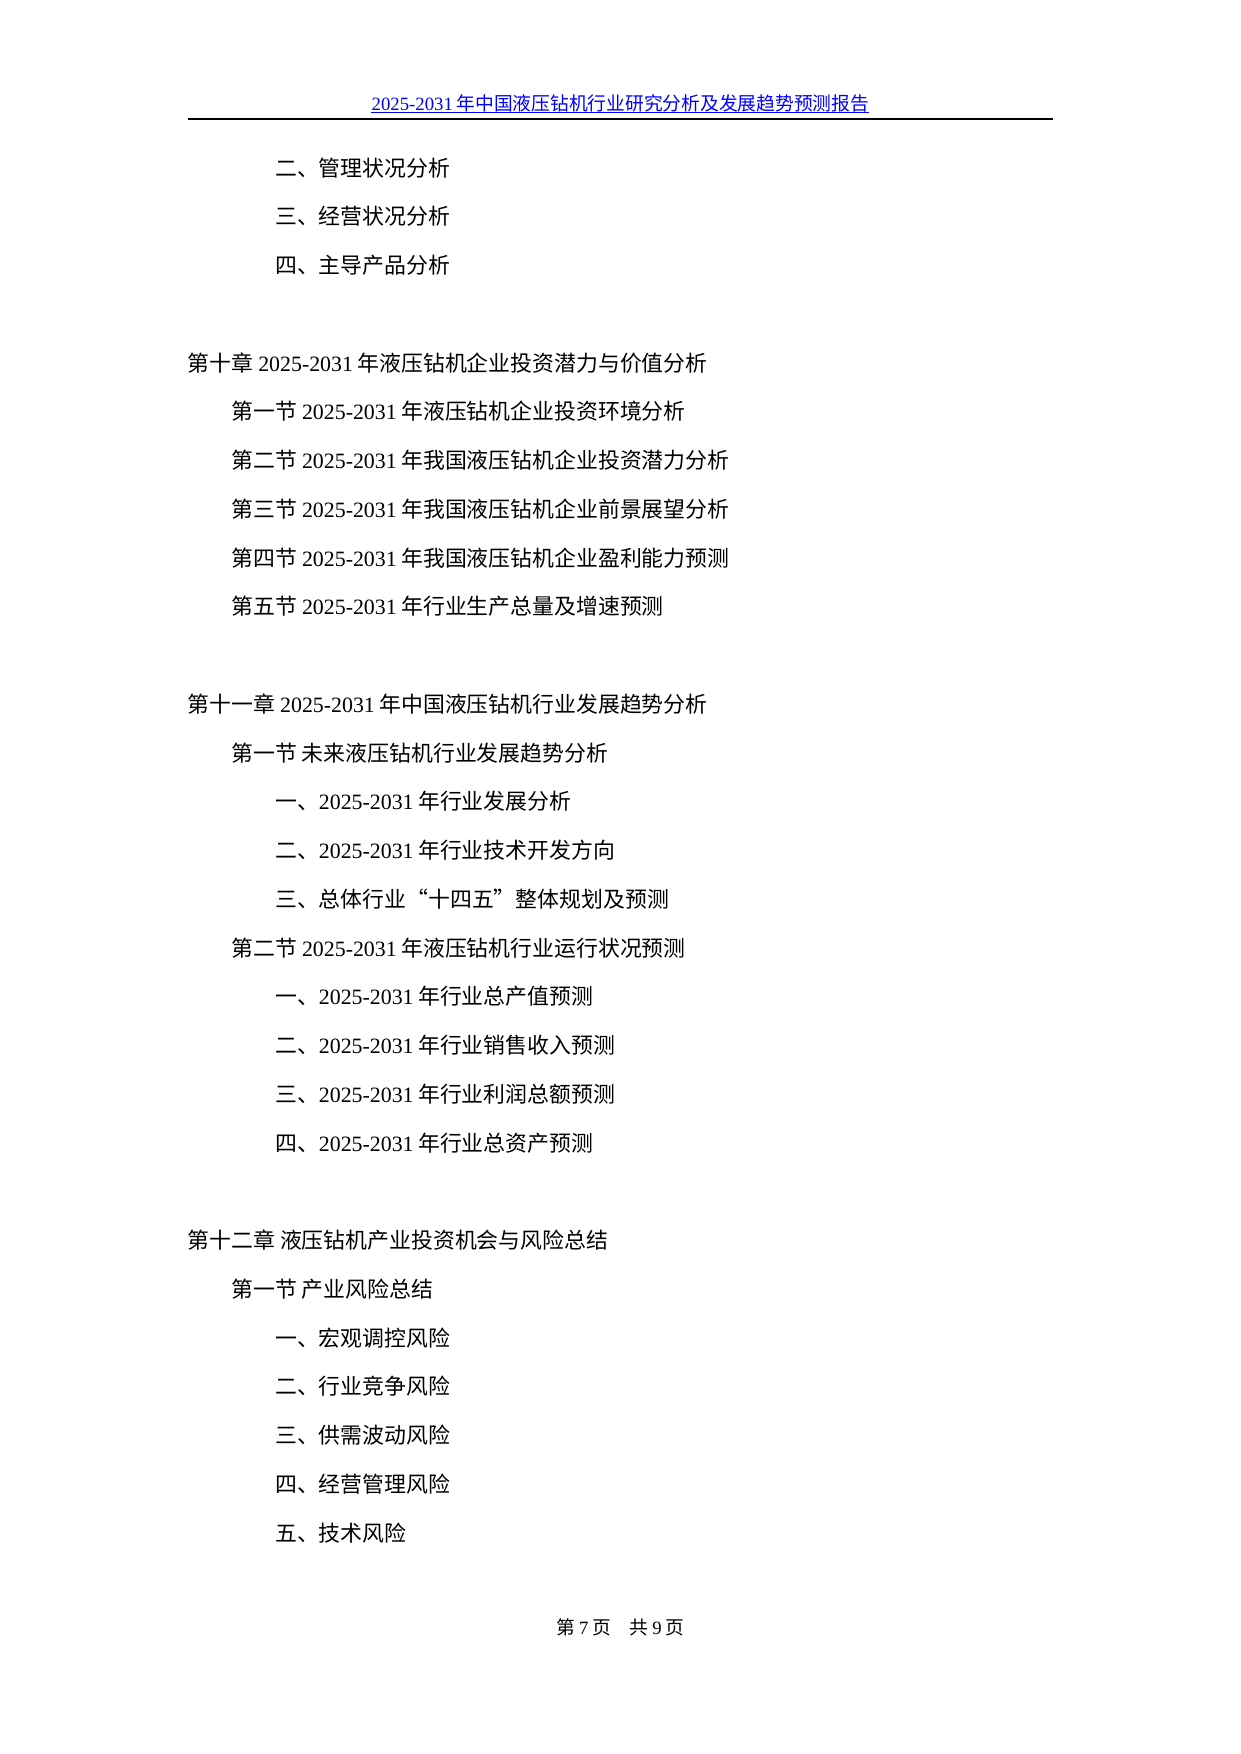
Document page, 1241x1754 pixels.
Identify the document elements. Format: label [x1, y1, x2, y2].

text [187, 150, 1053, 1548]
